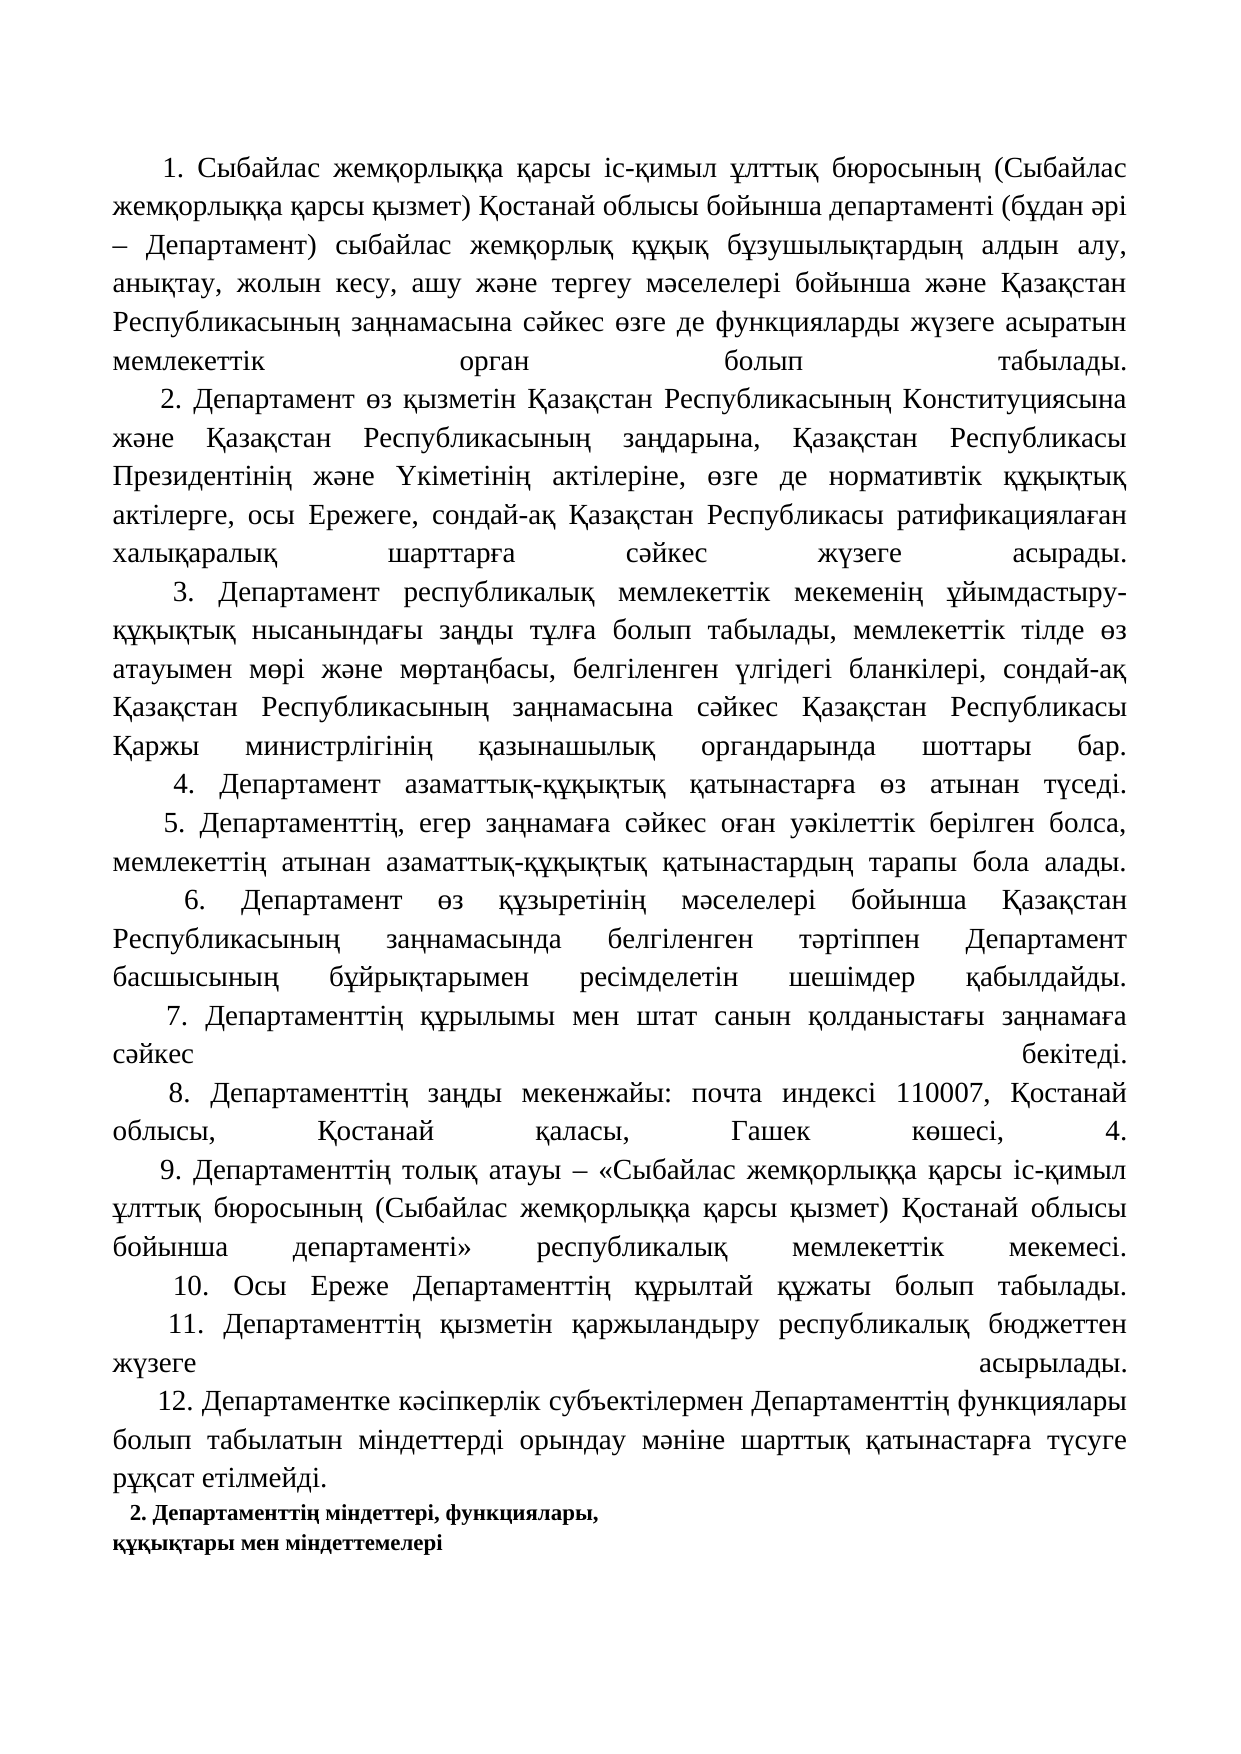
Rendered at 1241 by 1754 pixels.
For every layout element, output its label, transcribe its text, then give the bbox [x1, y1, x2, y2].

text 2. Департаменттің міндеттері, функциялары, құқықтары мен міндеттемелері [112, 1499, 1128, 1556]
text 1. Сыбайлас жемқорлыққа қарсы іс-қимыл ұлттық бюросының (Сыбайлас жемқорлыққа қарсы қызмет) Қостанай облысы бойынша департаменті (бұдан әрі – Департамент) сыбайлас жемқорлық құқық бұзушылықтардың алдын алу, анықтау, жолын кесу, ашу және тергеу мәселелері бойынша және Қазақстан Республикасының заңнамасына сәйкес өзге де функцияларды жүзеге асыратын мемлекеттік орган болып табылады. 2. Департамент өз қызметін Қазақстан Республикасының Конституциясына және Қазақстан Республикасының заңдарына, Қазақстан Республикасы Президентінің және Үкіметінің актілеріне, өзге де нормативтік құқықтық актілерге, осы Ережеге, сондай-ақ Қазақстан Республикасы ратификациялаған халықаралық шарттарға сәйкес жүзеге асырады. 3. Департамент республикалық мемлекеттік мекеменің ұйымдастыру-құқықтық нысанындағы заңды тұлға болып табылады, мемлекеттік тілде өз атауымен мөрі және мөртаңбасы, белгіленген үлгідегі бланкілері, сондай-ақ Қазақстан Республикасының заңнамасына сәйкес Қазақстан Республикасы Қаржы министрлігінің қазынашылық органдарында шоттары бар. 4. Департамент азаматтық-құқықтық қатынастарға өз атынан түседі. 5. Департаменттің, егер заңнамаға сәйкес оған уәкілеттік берілген болса, мемлекеттің атынан азаматтық-құқықтық қатынастардың тарапы бола алады. 6. Департамент өз құзыретінің мәселелері бойынша Қазақстан Республикасының заңнамасында белгіленген тәртіппен Департамент басшысының бұйрықтарымен ресімделетін шешімдер қабылдайды. 7. Департаменттің құрылымы мен штат санын қолданыстағы заңнамаға сәйкес бекітеді. 8. Департаменттің заңды мекенжайы: почта индексі 110007, Қостанай облысы, Қостанай қаласы, Гашек көшесі, 4. 9. Департаменттің толық атауы – «Сыбайлас жемқорлыққа қарсы іс-қимыл ұлттық бюросының (Сыбайлас жемқорлыққа қарсы қызмет) Қостанай облысы бойынша департаменті» республикалық мемлекеттік мекемесі. 10. Осы Ереже Департаменттің құрылтай құжаты болып табылады. 11. Департаменттің қызметін қаржыландыру республикалық бюджеттен жүзеге асырылады. 12. Департаментке кәсіпкерлік субъектілермен Департаменттің функциялары болып табылатын міндеттерді орындау мәніне шарттық қатынастарға түсуге рұқсат етілмейді. [112, 150, 1128, 1494]
